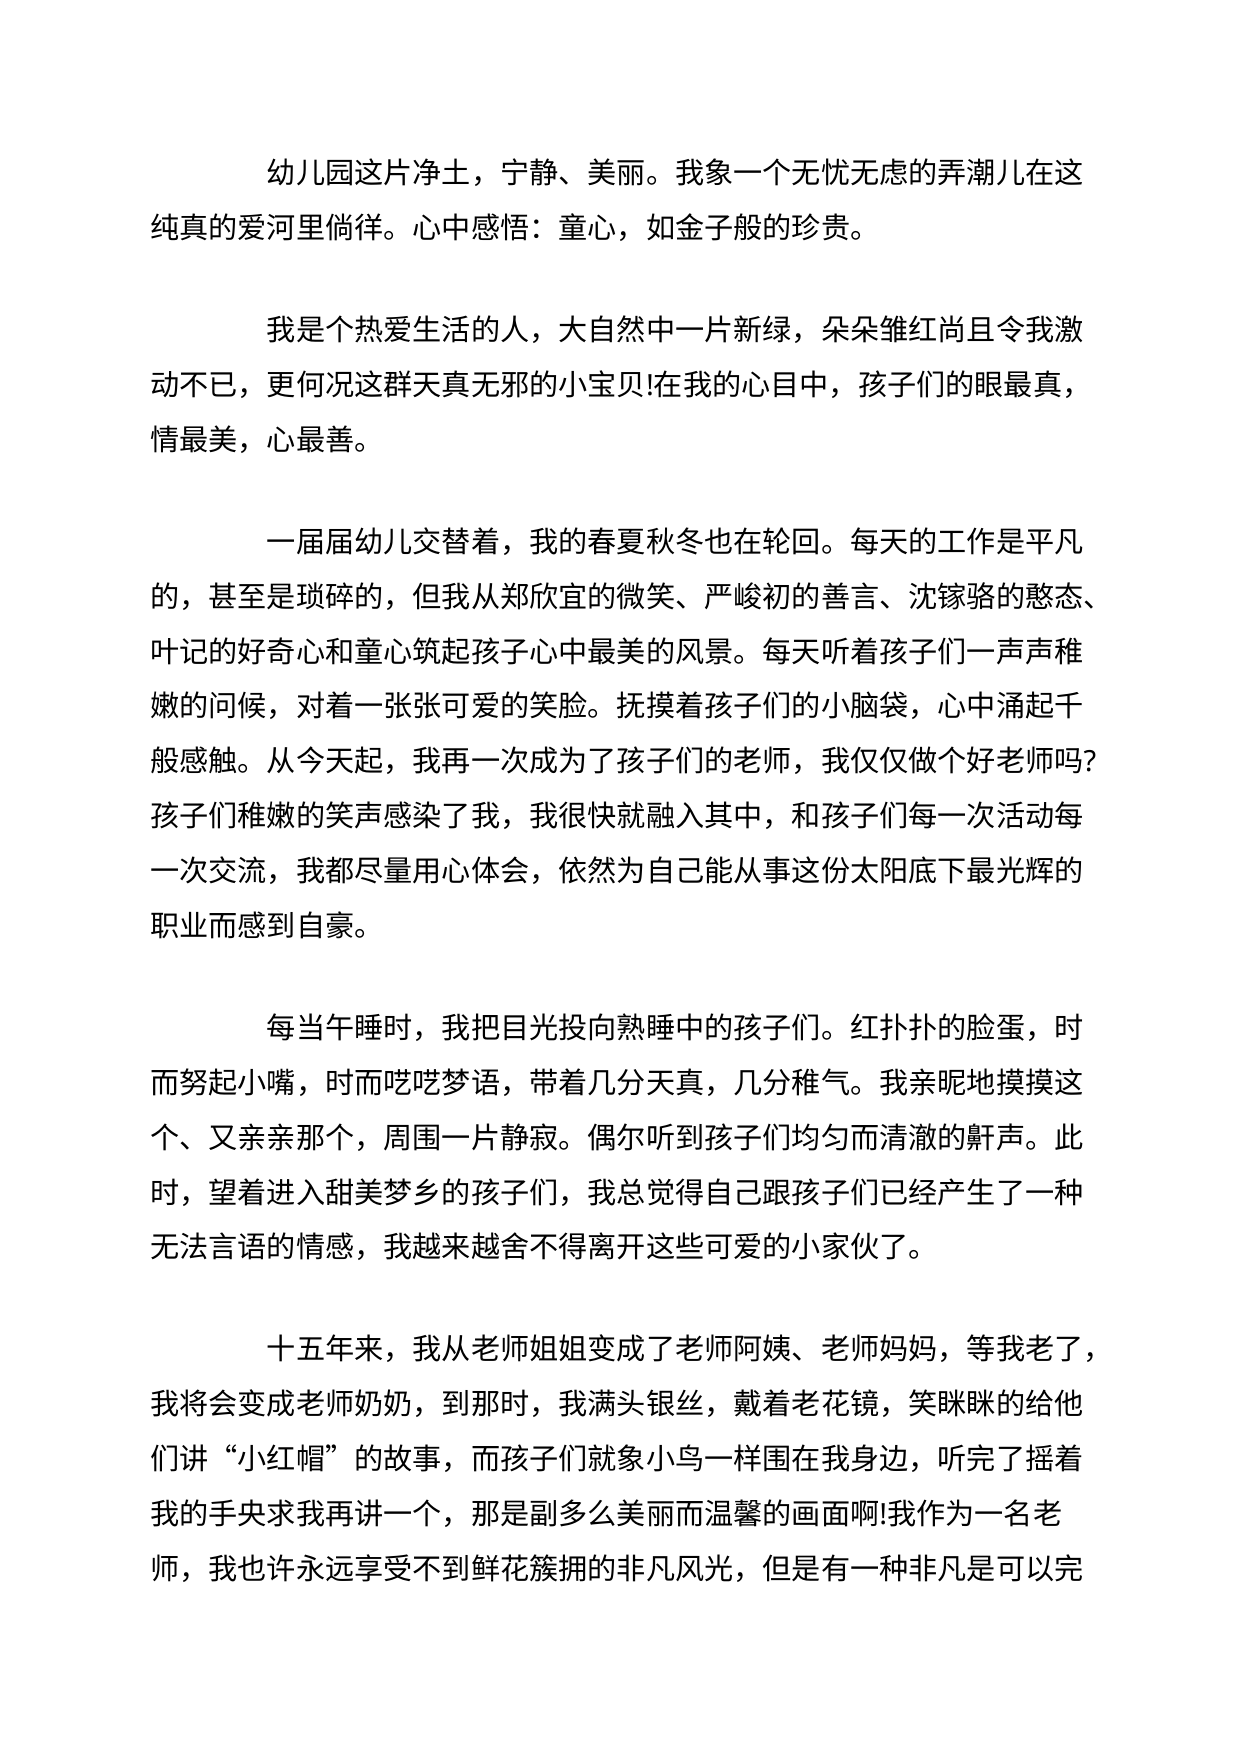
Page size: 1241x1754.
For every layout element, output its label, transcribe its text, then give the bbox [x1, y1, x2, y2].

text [150, 1326, 1090, 1588]
text 幼儿园这片净土，宁静、美丽。我象一个无忧无虑的弄潮儿在这纯真的爱河里倘徉。心中感悟：童心，如金子般的珍贵。 [150, 150, 1090, 247]
text 每当午睡时，我把目光投向熟睡中的孩子们。红扑扑的脸蛋，时而努起小嘴，时而呓呓梦语，带着几分天真，几分稚气。我亲昵地摸摸这个、又亲亲那个，周围一片静寂。偶尔听到孩子们均匀而清澈的鼾声。此时，望着进入甜美梦乡的孩子们，我总觉得自己跟孩子们已经产生了一种无法言语的情感，我越来越舍不得离开这些可爱的小家伙了。 [150, 1004, 1090, 1266]
text 我是个热爱生活的人，大自然中一片新绿，朵朵雏红尚且令我激动不已，更何况这群天真无邪的小宝贝!在我的心目中，孩子们的眼最真，情最美，心最善。 [150, 307, 1090, 459]
text 一届届幼儿交替着，我的春夏秋冬也在轮回。每天的工作是平凡的，甚至是琐碎的，但我从郑欣宜的微笑、严峻初的善言、沈镓骆的憨态、叶记的好奇心和童心筑起孩子心中最美的风景。每天听着孩子们一声声稚嫩的问候，对着一张张可爱的笑脸。抚摸着孩子们的小脑袋，心中涌起千般感触。从今天起，我再一次成为了孩子们的老师，我仅仅做个好老师吗?孩子们稚嫩的笑声感染了我，我很快就融入其中，和孩子们每一次活动每一次交流，我都尽量用心体会，依然为自己能从事这份太阳底下最光辉的职业而感到自豪。 [150, 518, 1090, 945]
